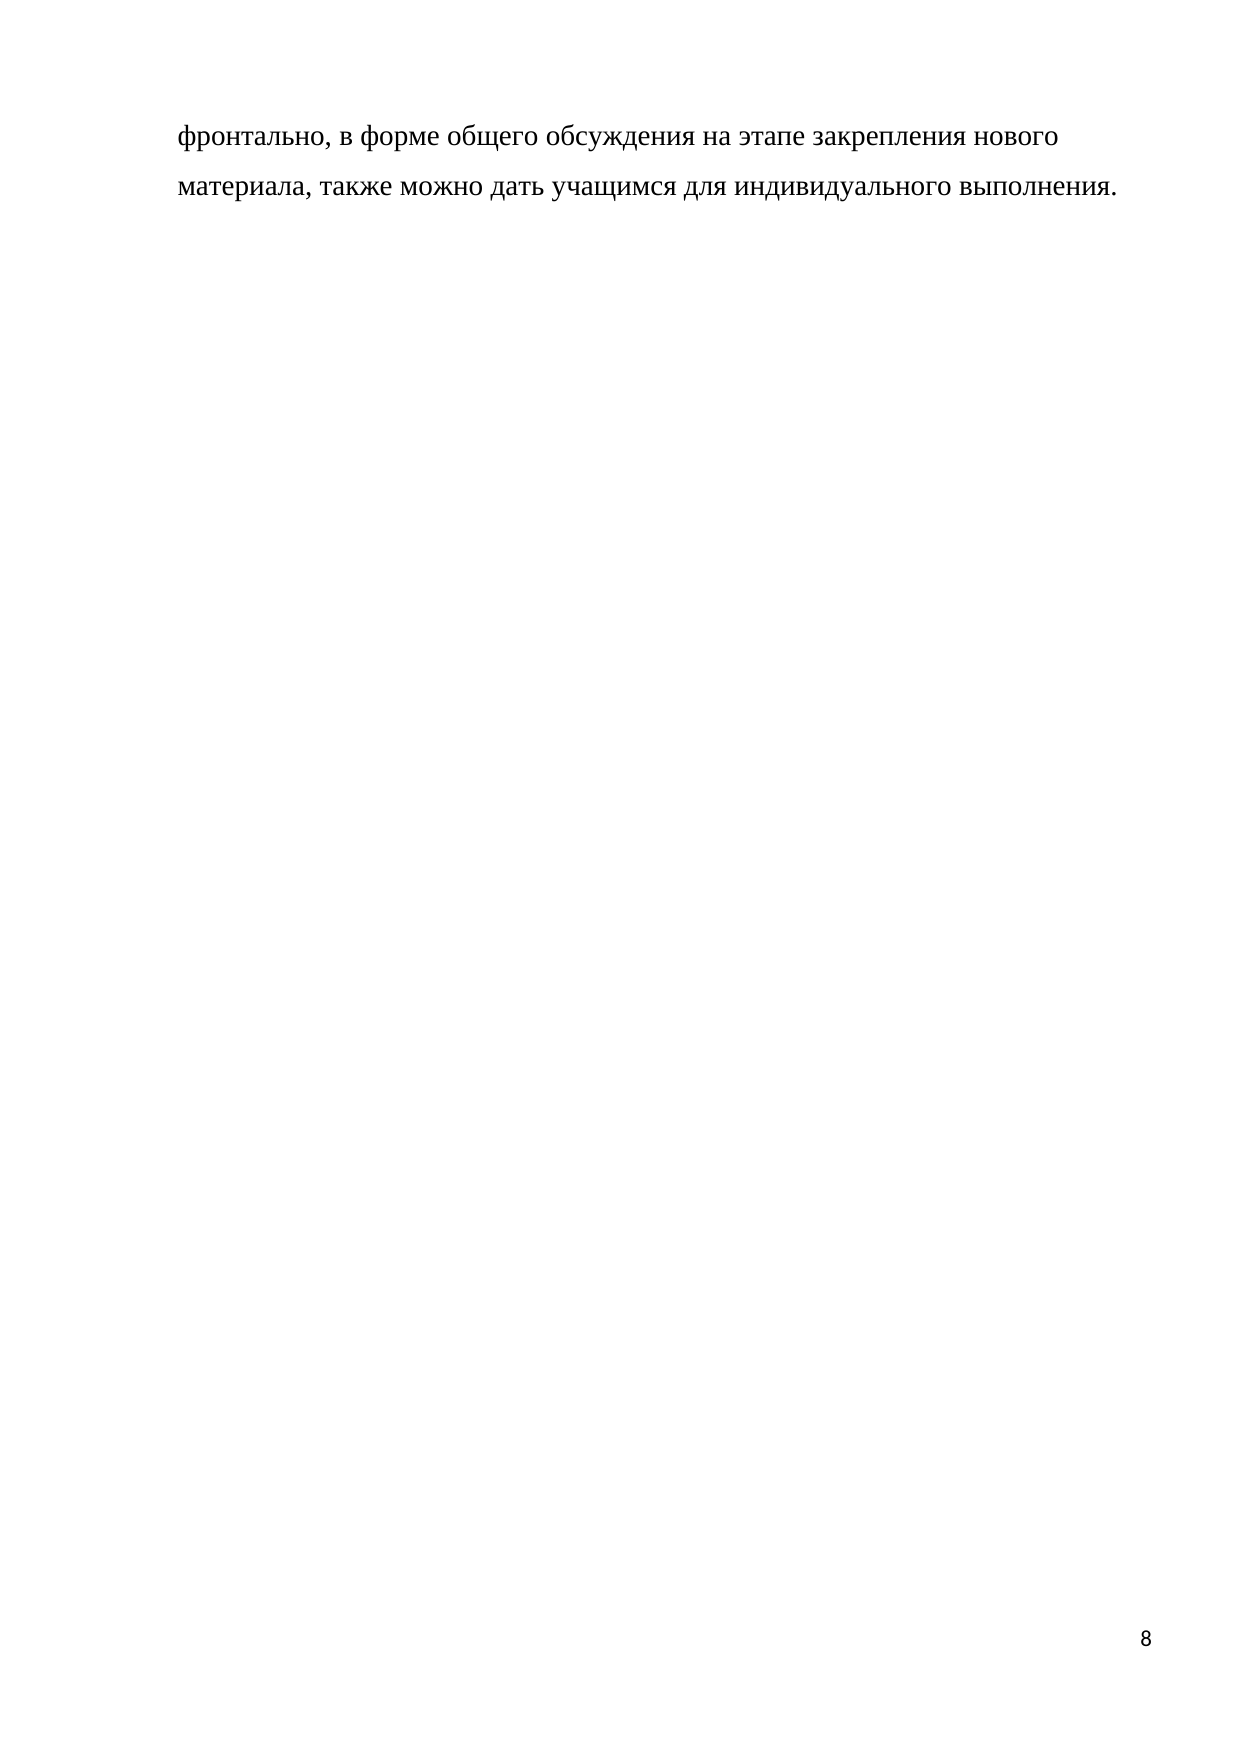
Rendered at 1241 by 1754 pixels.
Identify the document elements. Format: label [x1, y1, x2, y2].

text [177, 118, 1152, 202]
